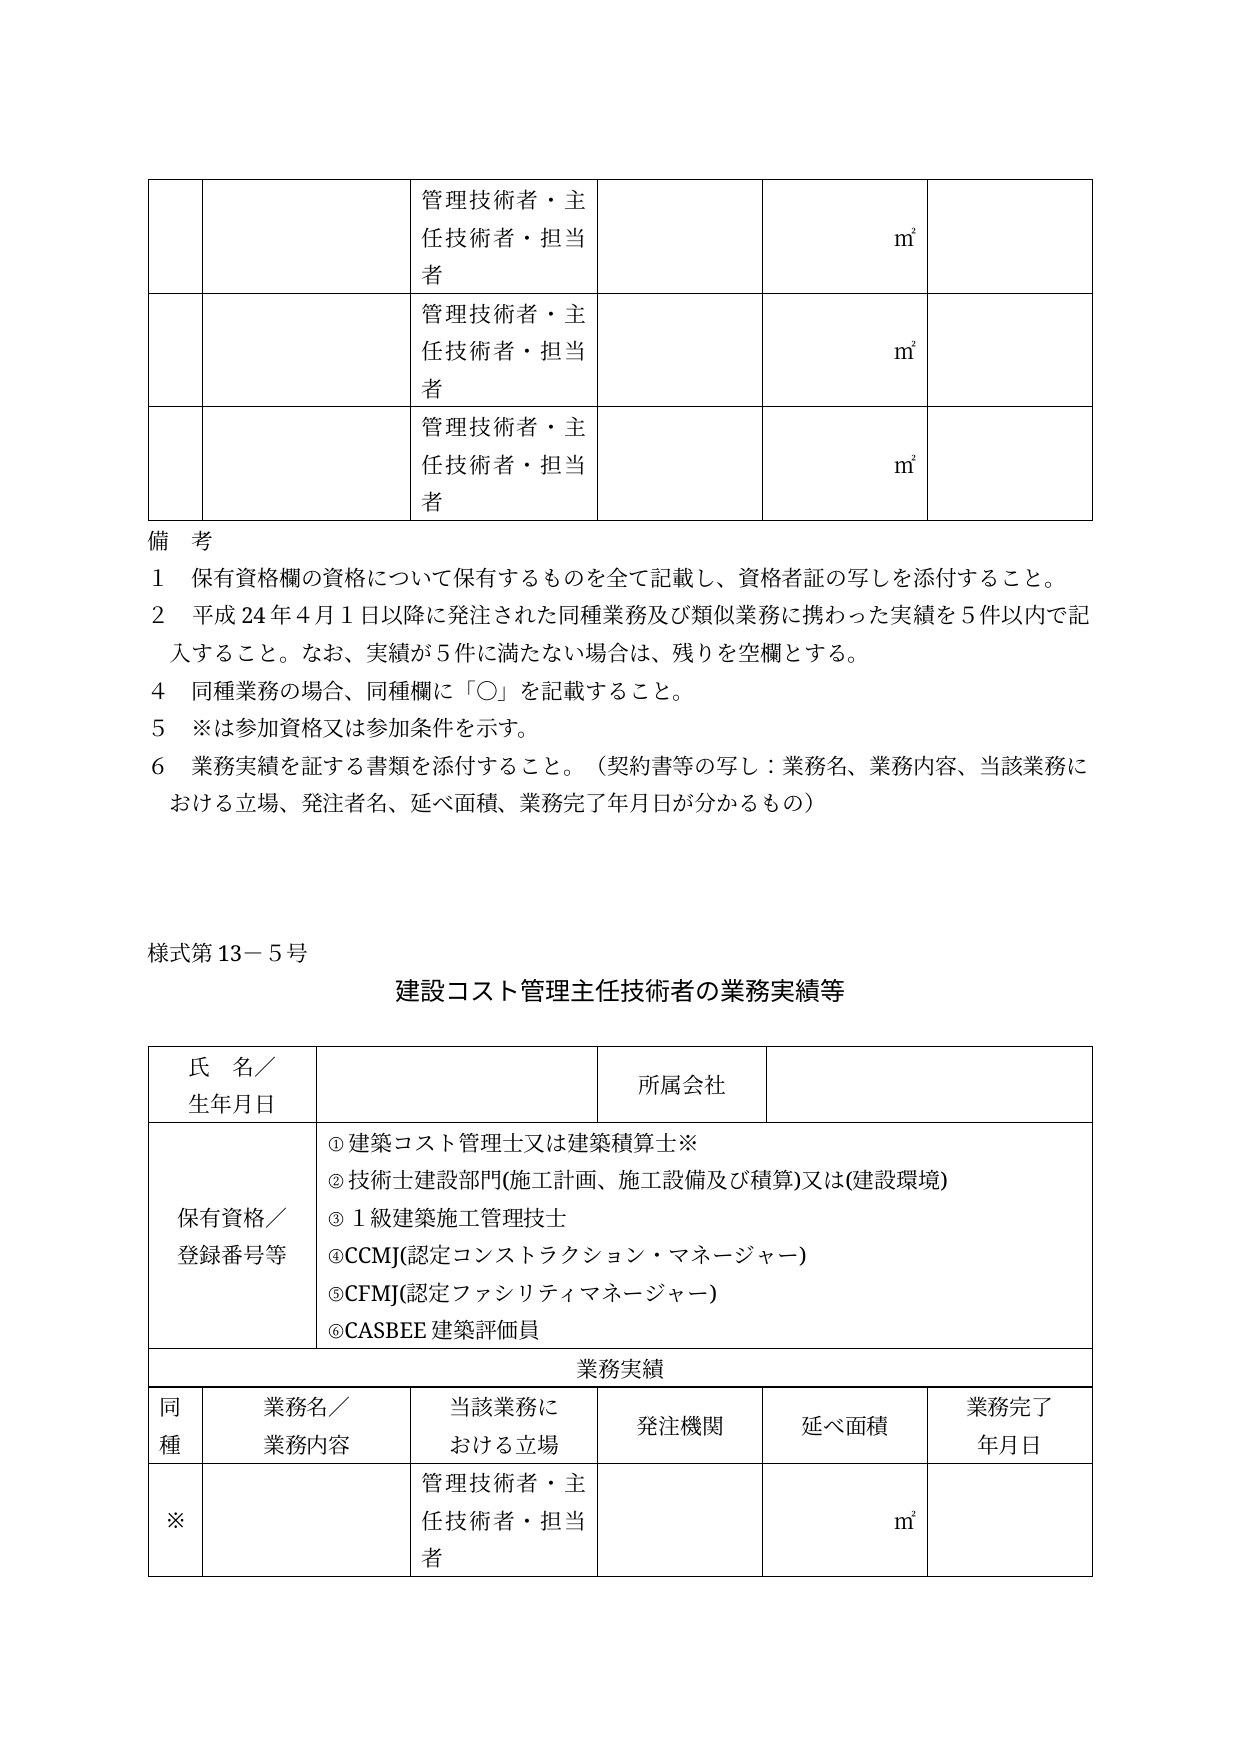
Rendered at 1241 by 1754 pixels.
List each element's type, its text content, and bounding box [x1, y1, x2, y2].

table_cell 管理技術者・主任技術者・担当者 [411, 294, 597, 406]
text 建設コスト管理主任技術者の業務実績等 [148, 971, 1092, 1008]
table_cell [598, 407, 762, 520]
table_cell [928, 1464, 1092, 1576]
table_header [317, 1047, 597, 1122]
table_cell 業務実績 [149, 1349, 1092, 1386]
table_cell [149, 180, 202, 293]
table_header 所属会社 [598, 1047, 766, 1122]
text 備 考 [148, 521, 1092, 558]
table_cell 管理技術者・主任技術者・担当者 [411, 407, 597, 520]
table_cell 管理技術者・主任技術者・担当者 [411, 1464, 597, 1576]
table_cell 保有資格／ 登録番号等 [149, 1123, 316, 1348]
text ５ ※は参加資格又は参加条件を示す。 [148, 708, 1092, 746]
table_header 氏 名／ 生年月日 [149, 1047, 316, 1122]
table_cell ㎡ [763, 1464, 927, 1576]
text 様式第13－５号 [148, 933, 1092, 971]
text ６ 業務実績を証する書類を添付すること。（契約書等の写し：業務名、業務内容、当該業務における立場、発注者名、延べ面積、業務完了年月日が分かるもの） [148, 746, 1092, 821]
table_cell [203, 180, 410, 293]
table_cell [149, 407, 202, 520]
table_cell 発注機関 [598, 1388, 762, 1462]
table_cell ㎡ [763, 294, 927, 406]
table_cell ①建築コスト管理士又は建築積算士※ ②技術士建設部門(施工計画、施工設備及び積算)又は(建設環境) ③１級建築施工管理技士 ④CCMJ(認定コンストラクション・マネージャー) ⑤CFMJ(認定ファシリティマネージャー) ⑥CASBEE建築評価員 [317, 1123, 1092, 1348]
table_cell [598, 294, 762, 406]
table_cell [598, 180, 762, 293]
table_cell ㎡ [763, 180, 927, 293]
table_cell 当該業務に おける立場 [411, 1388, 597, 1462]
table_cell [149, 294, 202, 406]
table_cell ※ [149, 1464, 202, 1576]
table_cell [928, 180, 1092, 293]
text ４ 同種業務の場合、同種欄に「○」を記載すること。 [148, 671, 1092, 708]
table_cell [928, 407, 1092, 520]
text １ 保有資格欄の資格について保有するものを全て記載し、資格者証の写しを添付すること。 [148, 558, 1092, 596]
table_cell 同 種 [149, 1388, 202, 1462]
table_header [767, 1047, 1092, 1122]
table_cell ㎡ [763, 407, 927, 520]
table_cell 業務完了 年月日 [928, 1388, 1092, 1462]
text ２ 平成24年４月１日以降に発注された同種業務及び類似業務に携わった実績を５件以内で記入すること。なお、実績が５件に満たない場合は、残りを空欄とする。 [148, 596, 1092, 671]
table_cell [203, 1464, 410, 1576]
table_cell [203, 407, 410, 520]
table_cell 業務名／ 業務内容 [203, 1388, 410, 1462]
table_cell [928, 294, 1092, 406]
table_cell [598, 1464, 762, 1576]
table_cell [203, 294, 410, 406]
table_cell 管理技術者・主任技術者・担当者 [411, 180, 597, 293]
table_cell 延べ面積 [763, 1388, 927, 1462]
